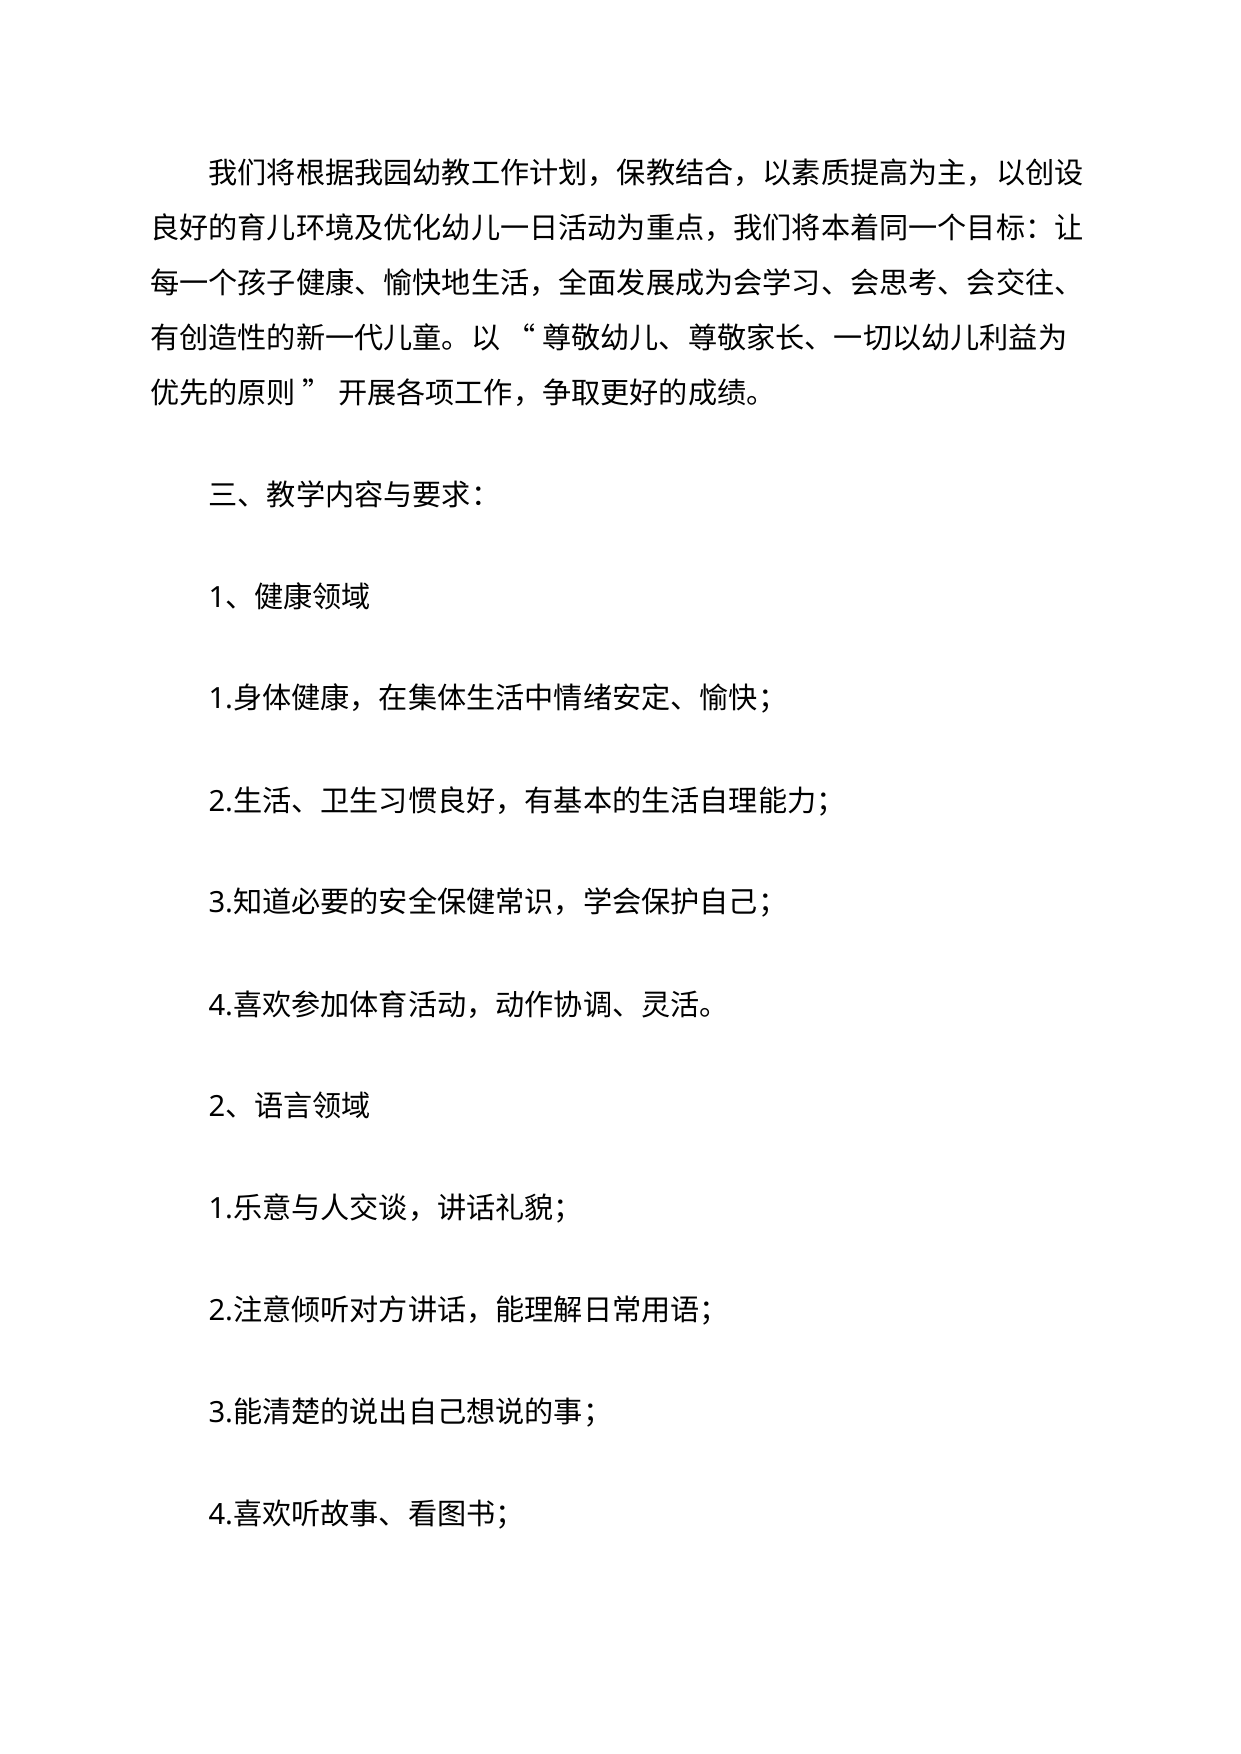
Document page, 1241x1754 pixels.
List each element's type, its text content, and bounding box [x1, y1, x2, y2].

text 我们将根据我园幼教工作计划，保教结合，以素质提高为主，以创设良好的育儿环境及优化幼儿一日活动为重点，我们将本着同一个目标：让每一个孩子健康、愉快地生活，全面发展成为会学习、会思考、会交往、有创造性的新一代儿童。以 “ 尊敬幼儿、尊敬家长、一切以幼儿利益为优先的原则 ” 开展各项工作，争取更好的成绩。 [150, 150, 1090, 412]
text 1.身体健康，在集体生活中情绪安定、愉快； [150, 675, 1090, 717]
text 1、健康领域 [150, 573, 1090, 616]
text 4.喜欢听故事、看图书； [150, 1491, 1090, 1533]
text 1.乐意与人交谈，讲话礼貌； [150, 1185, 1090, 1227]
text 3.知道必要的安全保健常识，学会保护自己； [150, 879, 1090, 921]
text 2.生活、卫生习惯良好，有基本的生活自理能力； [150, 777, 1090, 819]
text 2、语言领域 [150, 1083, 1090, 1125]
text 三、教学内容与要求： [150, 471, 1090, 514]
text 3.能清楚的说出自己想说的事； [150, 1389, 1090, 1431]
text 2.注意倾听对方讲话，能理解日常用语； [150, 1287, 1090, 1329]
text 4.喜欢参加体育活动，动作协调、灵活。 [150, 981, 1090, 1023]
